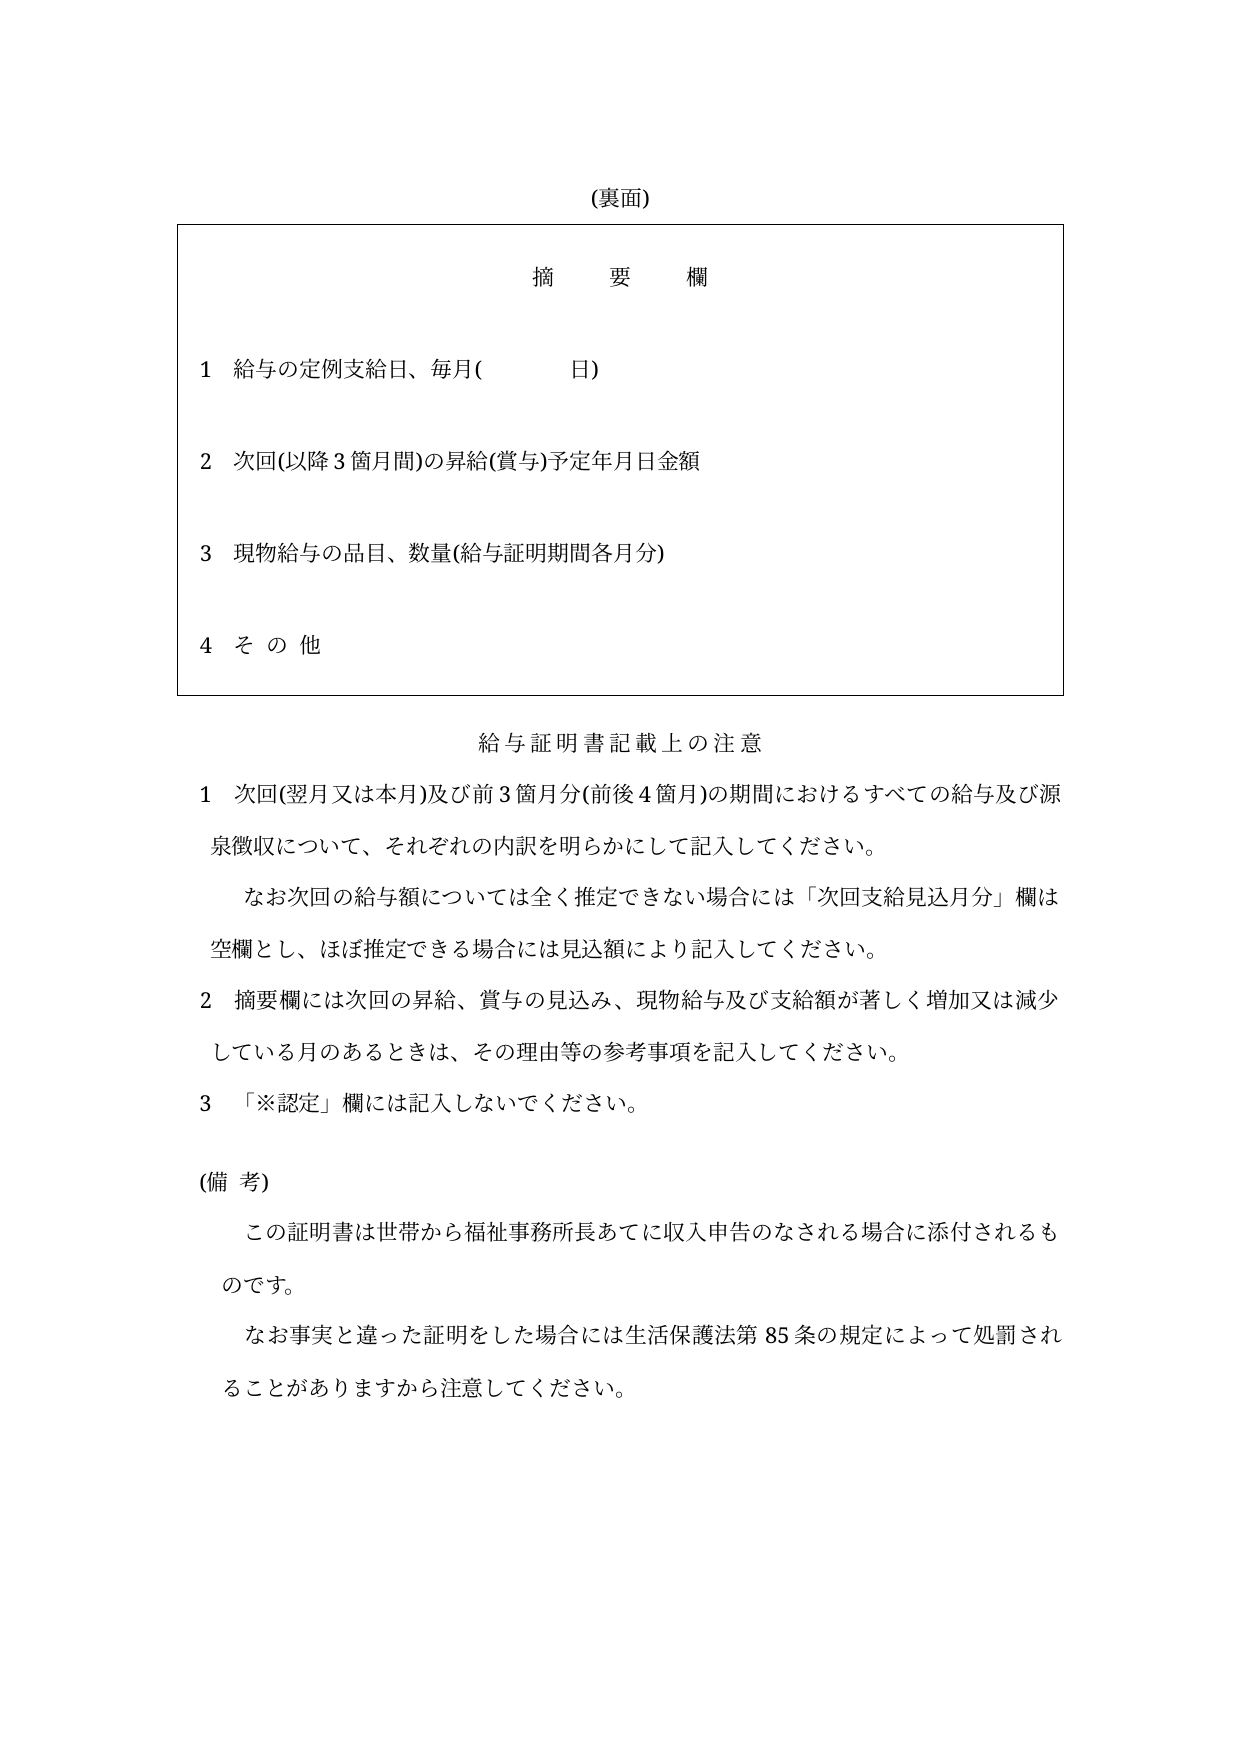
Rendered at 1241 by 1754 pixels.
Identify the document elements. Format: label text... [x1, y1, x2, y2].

text 1 次回(翌月又は本月)及び前3箇月分(前後4箇月)の期間におけるすべての給与及び源泉徴収について、それぞれの内訳を明らかにして記入してください。 [177, 775, 1063, 863]
text なお次回の給与額については全く推定できない場合には「次回支給見込月分」欄は空欄とし、ほぼ推定できる場合には見込額により記入してください。 [177, 878, 1063, 966]
text 給与証明書記載上の注意 [177, 725, 1063, 760]
text この証明書は世帯から福祉事務所長あてに収入申告のなされる場合に添付されるものです。 [177, 1214, 1063, 1301]
text 2 摘要欄には次回の昇給、賞与の見込み、現物給与及び支給額が著しく増加又は減少している月のあるときは、その理由等の参考事項を記入してください。 [177, 981, 1063, 1068]
text なお事実と違った証明をした場合には生活保護法第85条の規定によって処罰されることがありますから注意してください。 [177, 1317, 1063, 1404]
text 3 「※認定」欄には記入しないでください。 [177, 1084, 1063, 1119]
table_header 摘要欄 1 給与の定例支給日、毎月( 日) 2 次回(以降3箇月間)の昇給(賞与)予定年月日金額 3 現物給与の品目、数量(給与証明期間各月分) 4 その他 [178, 225, 1063, 695]
text (裏面) [177, 179, 1063, 214]
text (備考) [177, 1163, 1063, 1198]
